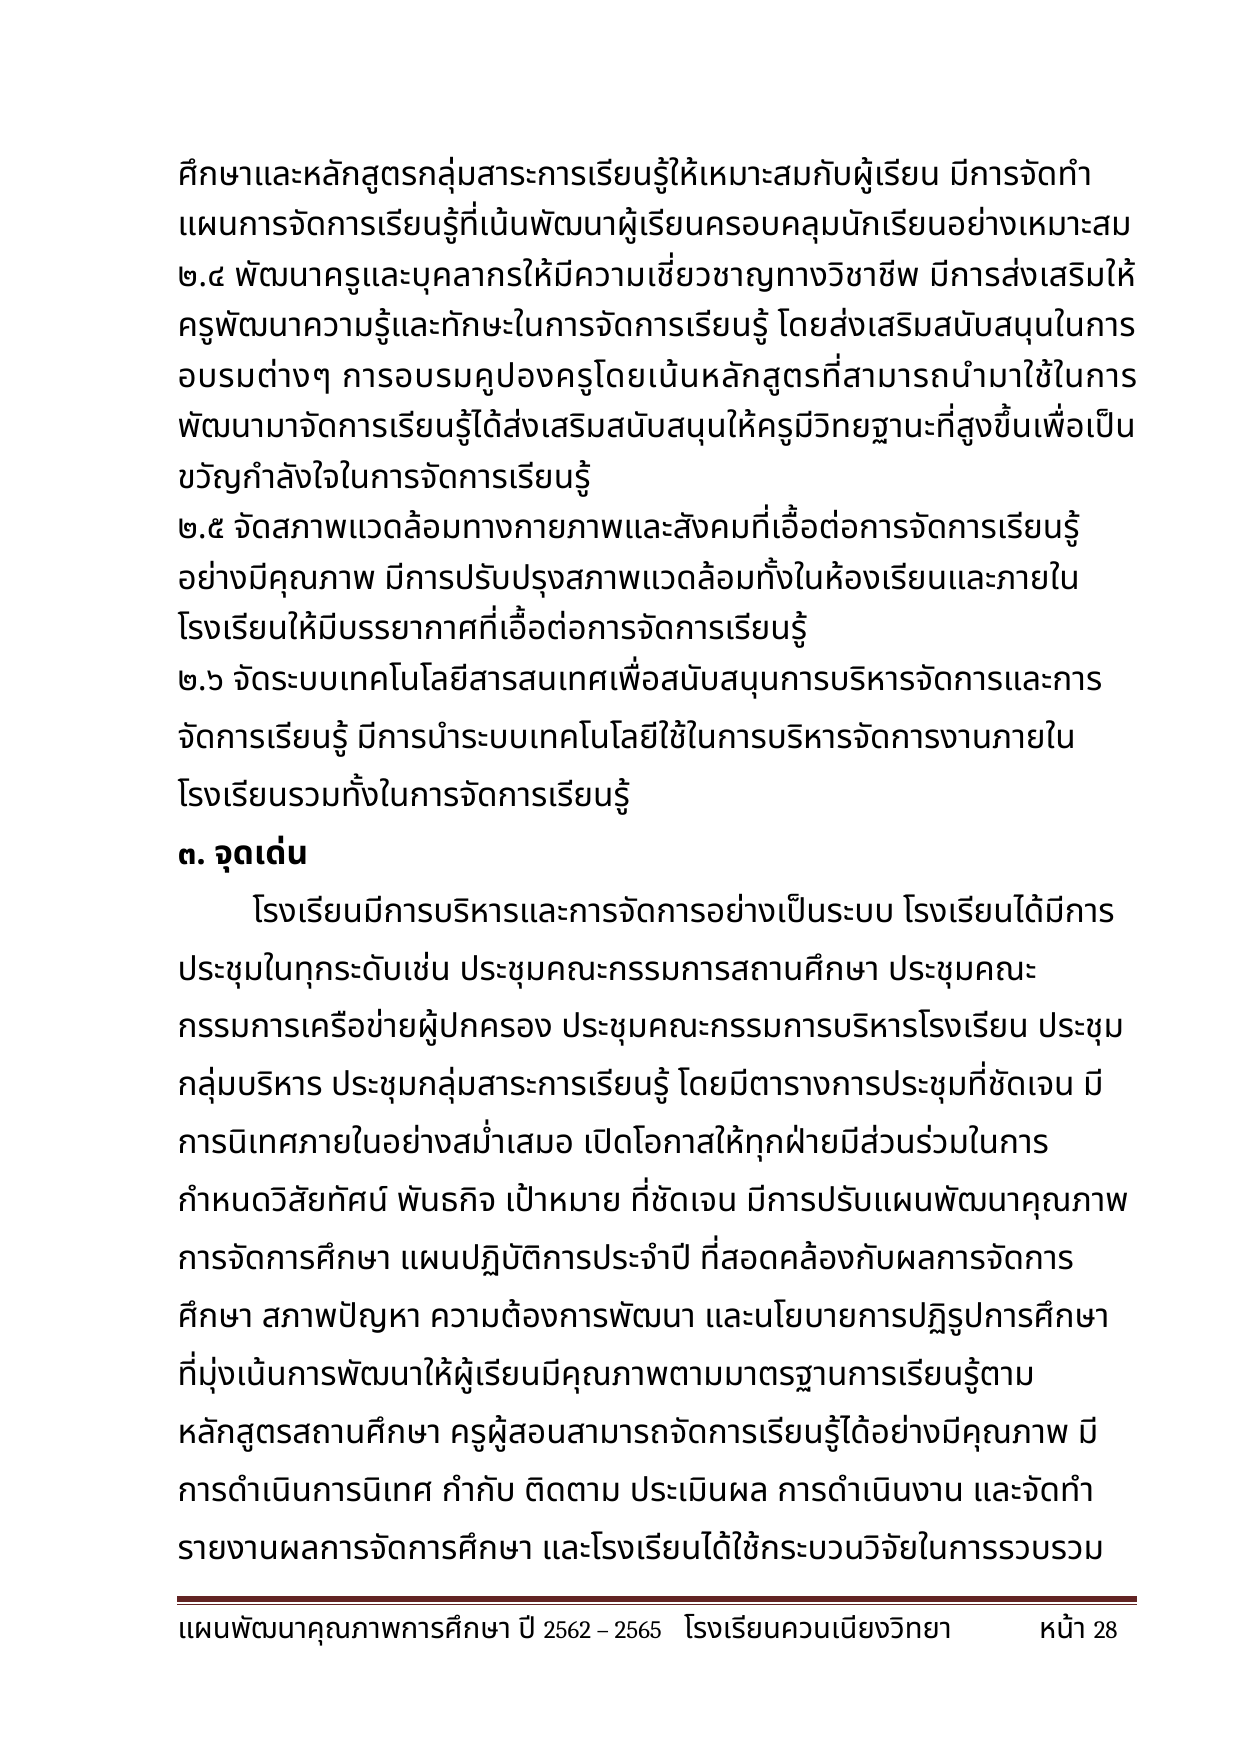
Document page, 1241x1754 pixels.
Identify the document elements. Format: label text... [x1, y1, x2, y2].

text ๒.๖ จัดระบบเทคโนโลยีสารสนเทศเพื่อสนับสนุนการบริหารจัดการและการจัดการเรียนรู้ มีการนำระบบเทคโนโลยีใช้ในการบริหารจัดการงานภายในโรงเรียนรวมทั้งในการจัดการเรียนรู้ [177, 654, 1137, 821]
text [177, 150, 1137, 251]
text ๓. จุดเด่น [177, 828, 1137, 879]
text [177, 887, 1137, 1574]
text ๒.๔ พัฒนาครูและบุคลากรให้มีความเชี่ยวชาญทางวิชาชีพ มีการส่งเสริมให้ครูพัฒนาความรู้และทักษะในการจัดการเรียนรู้ โดยส่งเสริมสนับสนุนในการอบรมต่างๆ การอบรมคูปองครูโดยเน้นหลักสูตรที่สามารถนำมาใช้ในการพัฒนามาจัดการเรียนรู้ได้ส่งเสริมสนับสนุนให้ครูมีวิทยฐานะที่สูงขึ้นเพื่อเป็นขวัญกำลังใจในการจัดการเรียนรู้ [177, 251, 1137, 503]
text ๒.๕ จัดสภาพแวดล้อมทางกายภาพและสังคมที่เอื้อต่อการจัดการเรียนรู้อย่างมีคุณภาพ มีการปรับปรุงสภาพแวดล้อมทั้งในห้องเรียนและภายในโรงเรียนให้มีบรรยากาศที่เอื้อต่อการจัดการเรียนรู้ [177, 503, 1137, 654]
